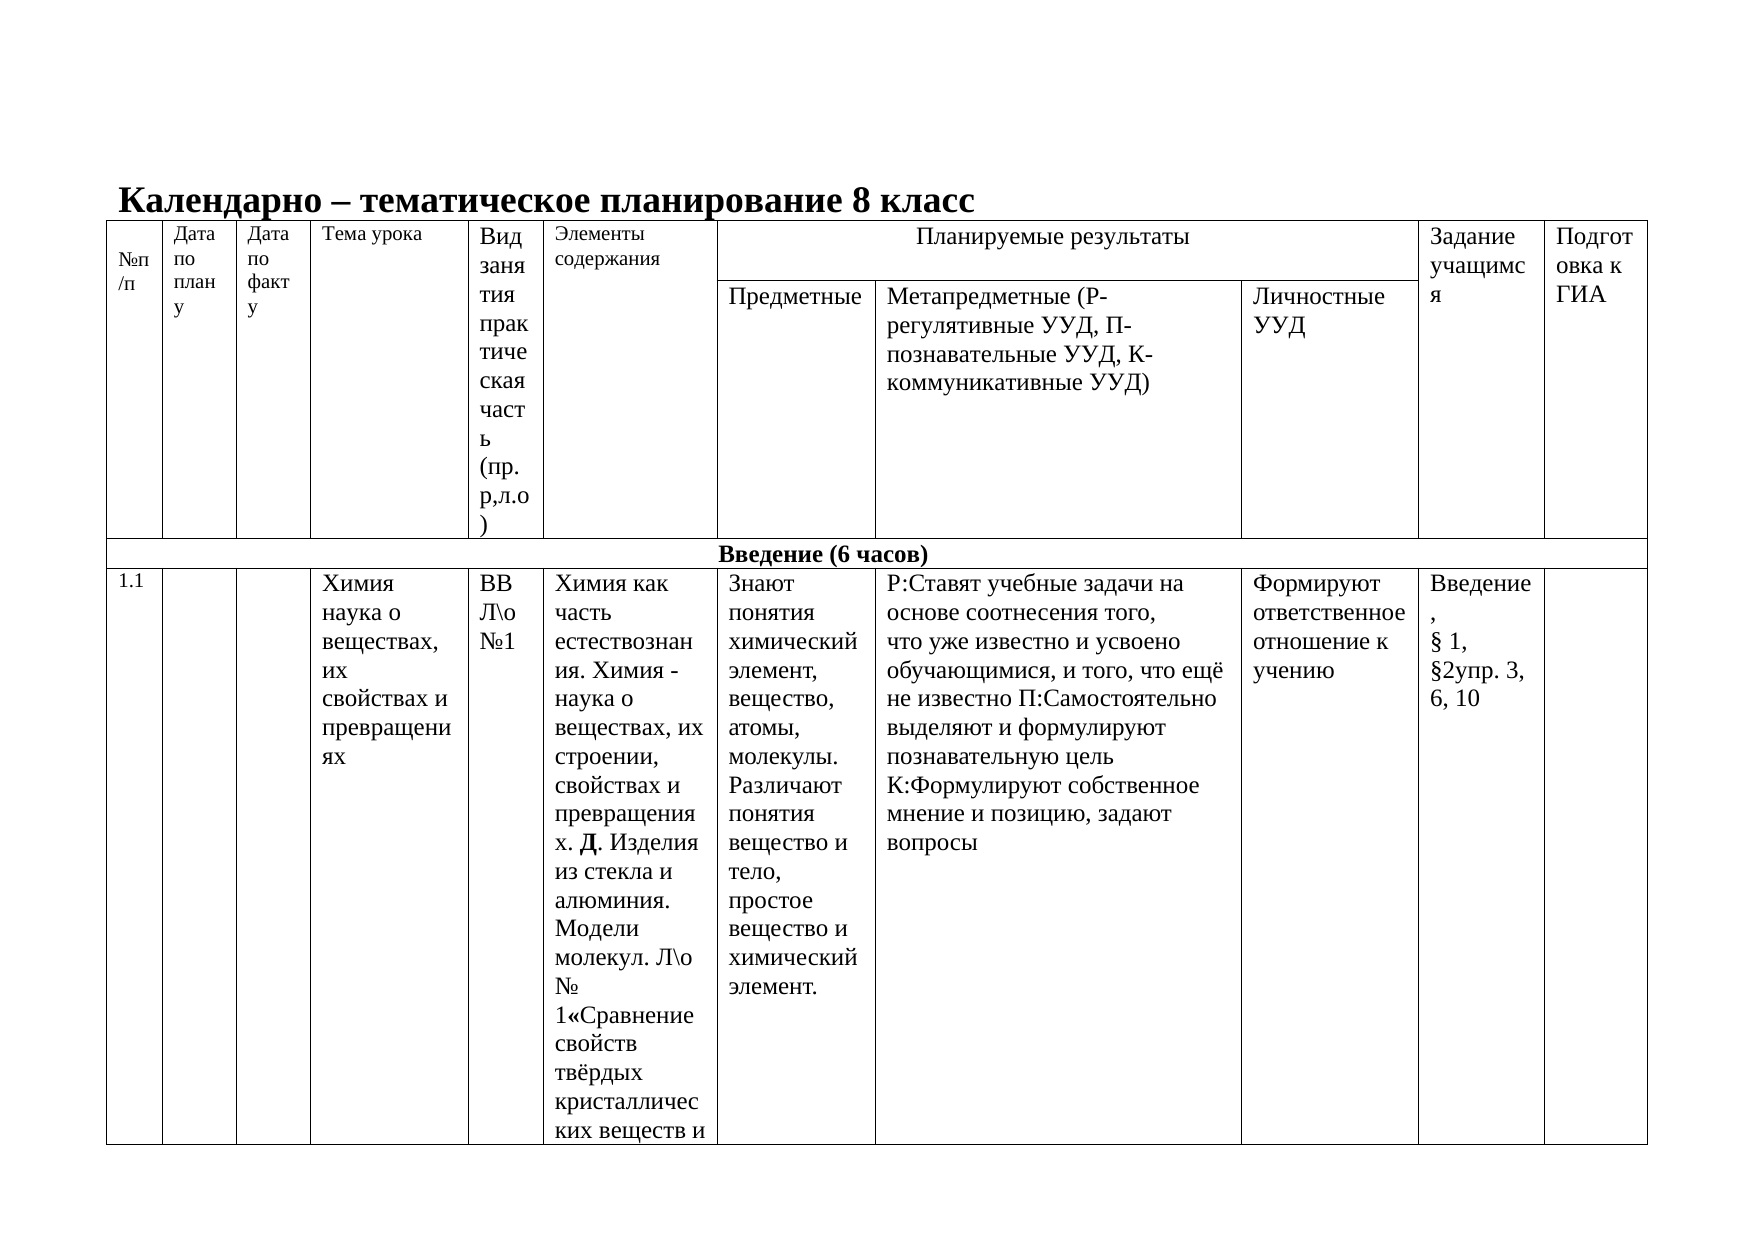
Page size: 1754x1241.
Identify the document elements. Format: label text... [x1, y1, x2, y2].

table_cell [311, 569, 468, 1143]
table_header Элементы содержания [544, 221, 717, 538]
table_header №п/п [107, 221, 162, 538]
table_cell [1419, 569, 1544, 1143]
table_header Задание учащимся [1419, 221, 1544, 538]
table_header Планируемые результаты [718, 221, 1418, 280]
table_header Тема урока [311, 221, 468, 538]
table_header Дата по плану [163, 221, 236, 538]
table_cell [544, 569, 717, 1143]
table_header Вид занятия практическая часть (пр.р,л.о) [469, 221, 543, 538]
table_cell 1.1 [107, 569, 162, 1143]
table_cell Метапредметные (Р-регулятивные УУД, П-познавательные УУД, К-коммуникативные УУД) [876, 281, 1241, 538]
table_cell Введение (6 часов) [107, 539, 1647, 567]
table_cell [876, 569, 1241, 1143]
table_header Дата по факту [237, 221, 310, 538]
table_header Подготовка к ГИА [1545, 221, 1647, 538]
text Календарно – тематическое планирование 8 класс [118, 177, 1636, 220]
table_cell [237, 569, 310, 1143]
table_cell [163, 569, 236, 1143]
table_cell Предметные [718, 281, 875, 538]
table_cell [718, 569, 875, 1143]
table_cell ВВ Л\о №1 [469, 569, 543, 1143]
table_cell [1545, 569, 1647, 1143]
table_cell Личностные УУД [1242, 281, 1418, 538]
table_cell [1242, 569, 1418, 1143]
